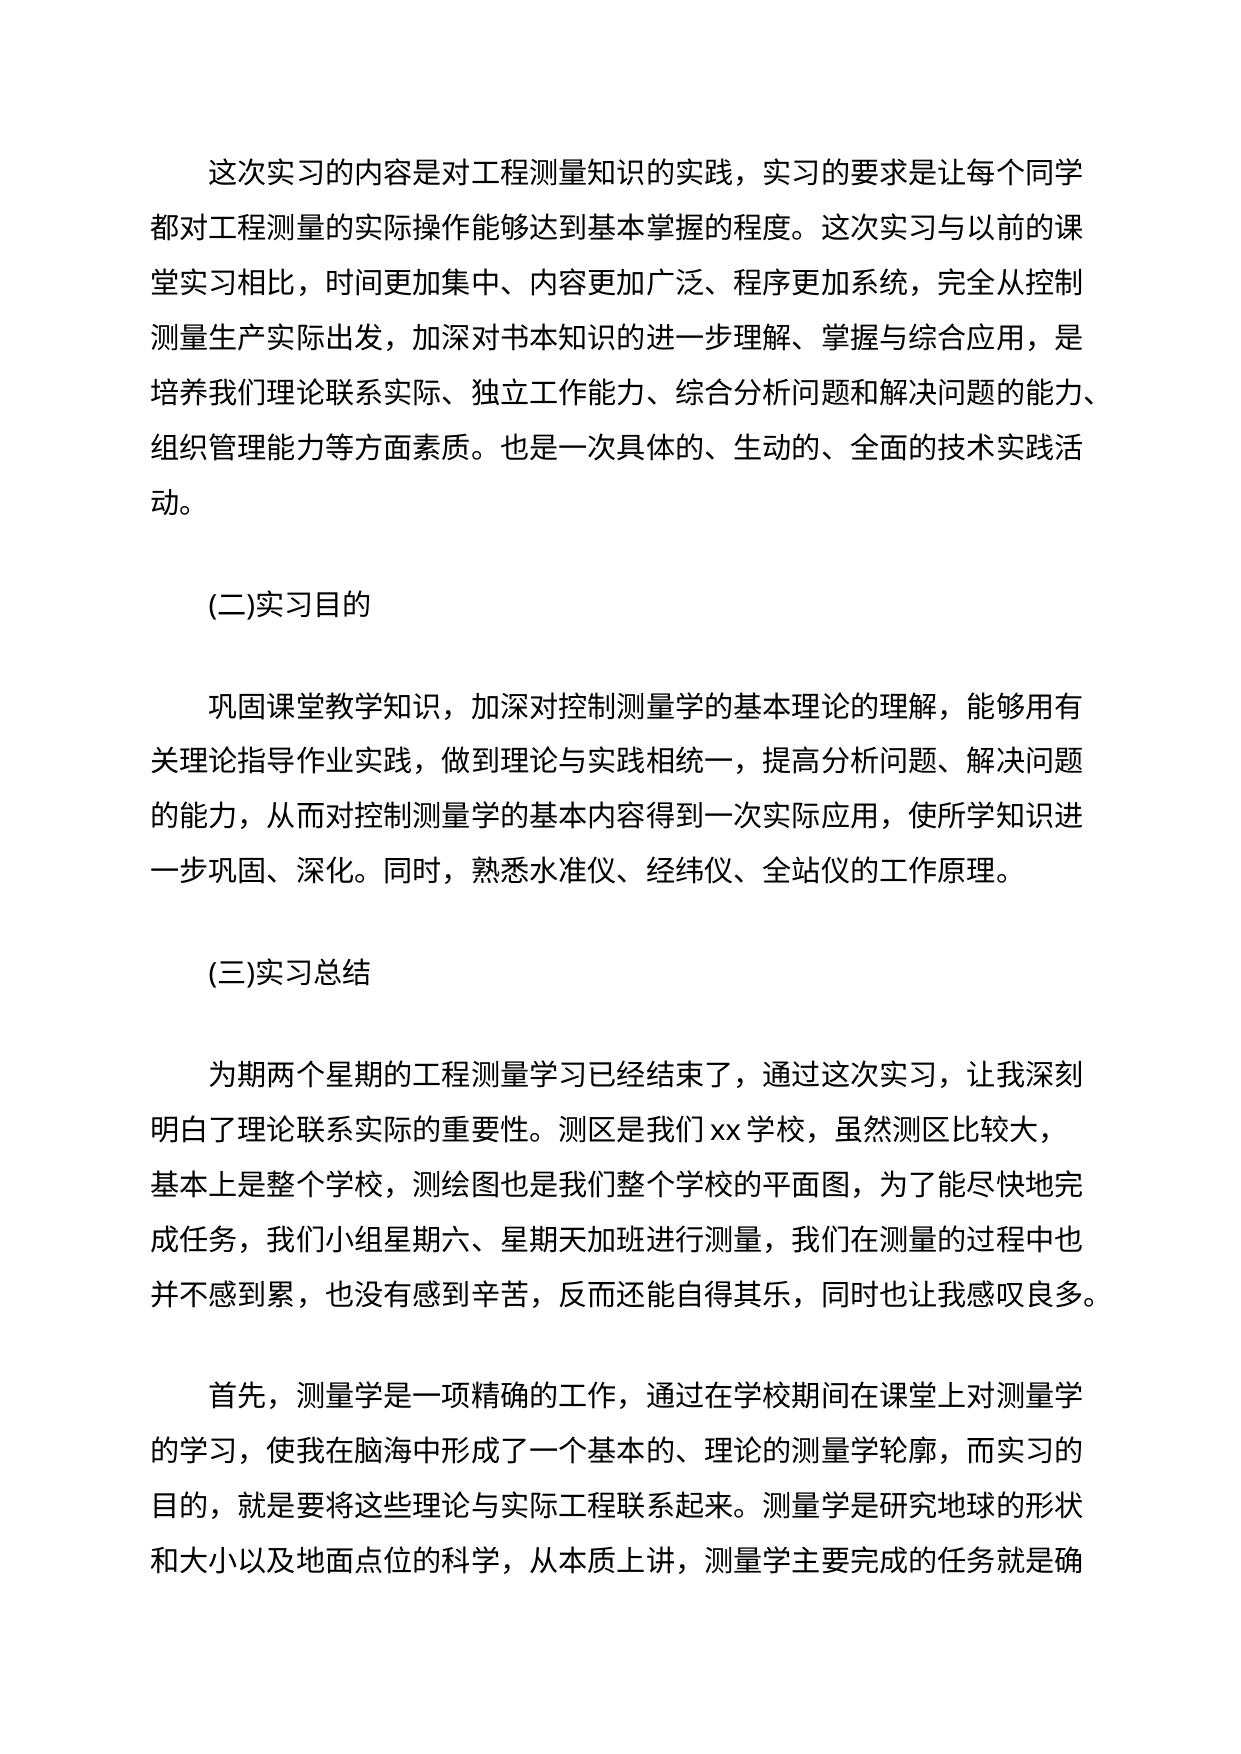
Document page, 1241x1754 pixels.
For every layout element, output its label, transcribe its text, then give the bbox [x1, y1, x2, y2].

text 为期两个星期的工程测量学习已经结束了，通过这次实习，让我深刻明白了理论联系实际的重要性。测区是我们xx学校，虽然测区比较大，基本上是整个学校，测绘图也是我们整个学校的平面图，为了能尽快地完成任务，我们小组星期六、星期天加班进行测量，我们在测量的过程中也并不感到累，也没有感到辛苦，反而还能自得其乐，同时也让我感叹良多。 [150, 1052, 1090, 1313]
text (三)实习总结 [150, 949, 1090, 992]
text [150, 1373, 1090, 1580]
text 巩固课堂教学知识，加深对控制测量学的基本理论的理解，能够用有关理论指导作业实践，做到理论与实践相统一，提高分析问题、解决问题的能力，从而对控制测量学的基本内容得到一次实际应用，使所学知识进一步巩固、深化。同时，熟悉水准仪、经纬仪、全站仪的工作原理。 [150, 683, 1090, 890]
text (二)实习目的 [150, 581, 1090, 623]
text 这次实习的内容是对工程测量知识的实践，实习的要求是让每个同学都对工程测量的实际操作能够达到基本掌握的程度。这次实习与以前的课堂实习相比，时间更加集中、内容更加广泛、程序更加系统，完全从控制测量生产实际出发，加深对书本知识的进一步理解、掌握与综合应用，是培养我们理论联系实际、独立工作能力、综合分析问题和解决问题的能力、组织管理能力等方面素质。也是一次具体的、生动的、全面的技术实践活动。 [150, 150, 1090, 522]
